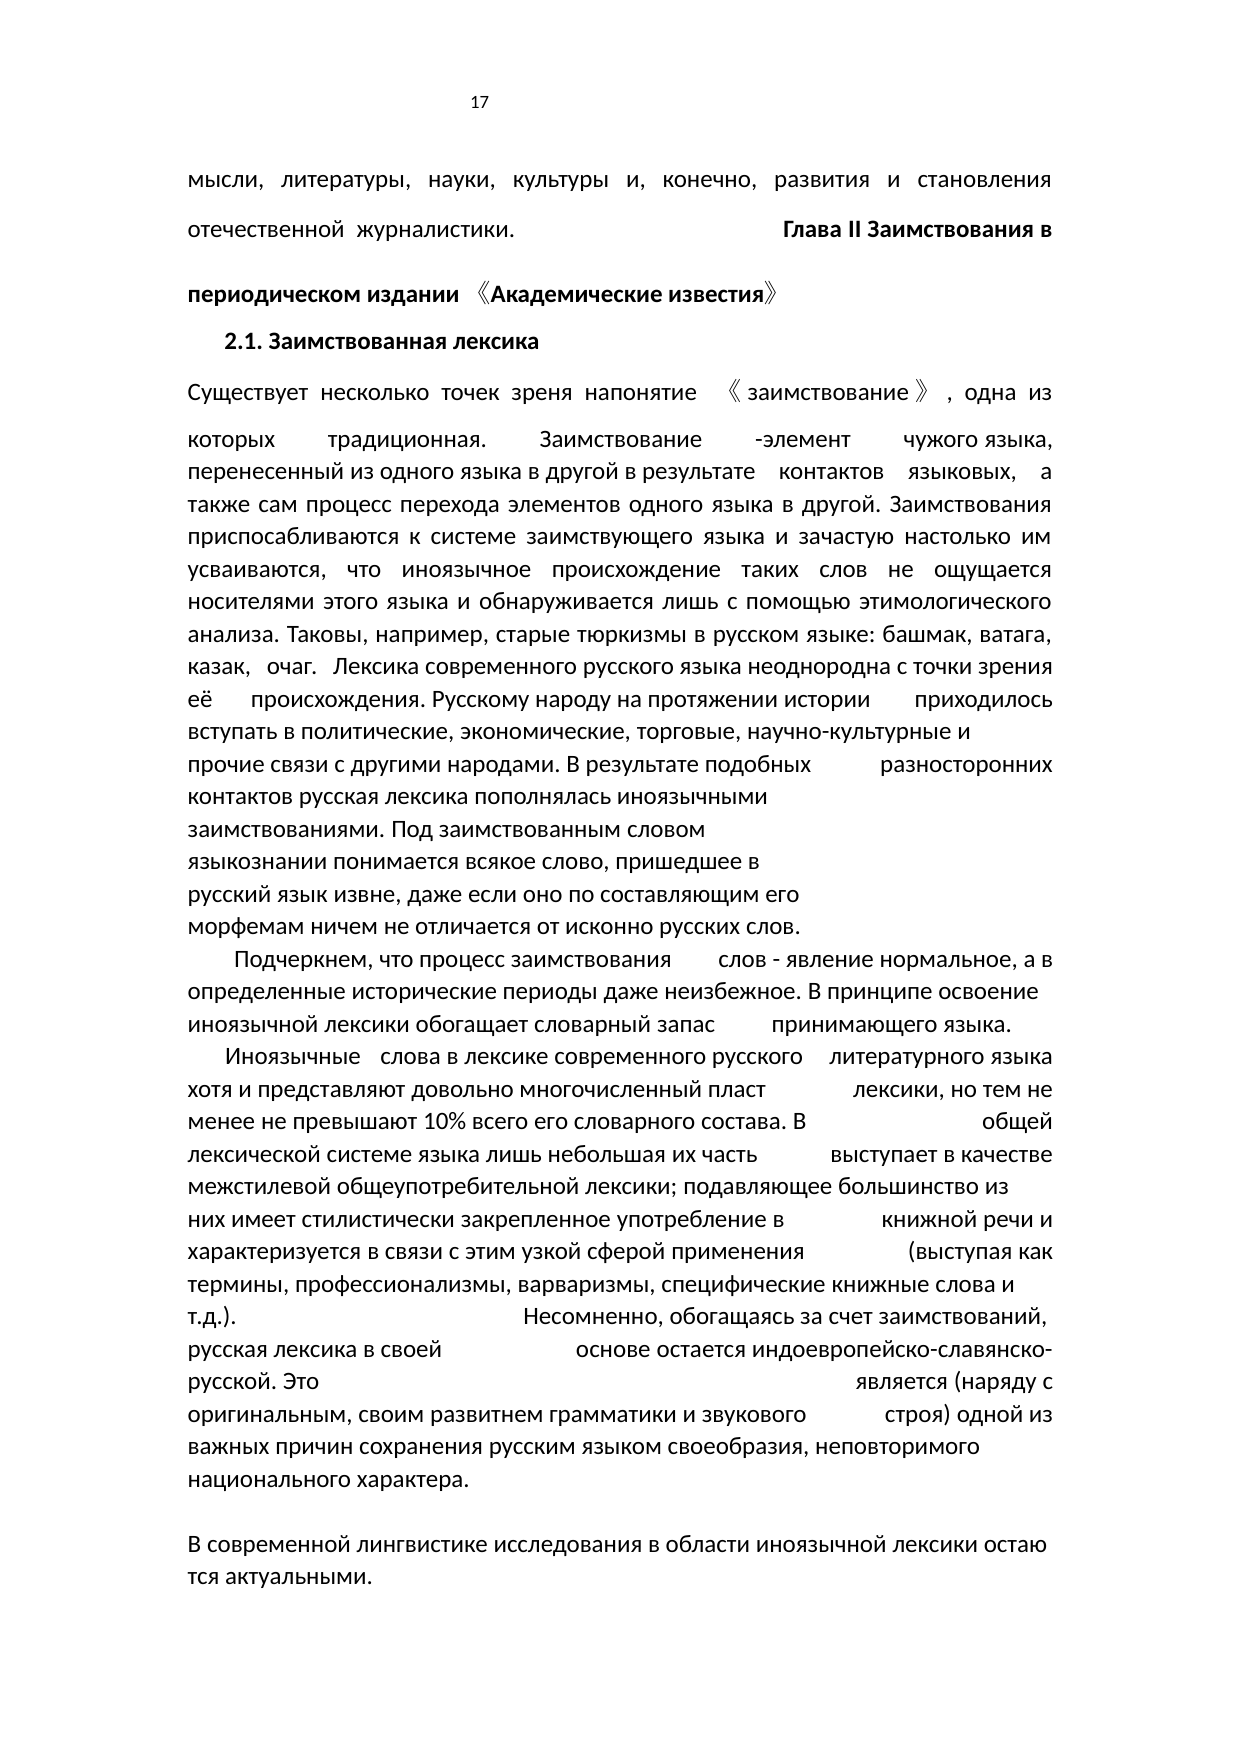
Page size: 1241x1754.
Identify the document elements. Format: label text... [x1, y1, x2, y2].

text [187, 1039, 1053, 1592]
text Существует несколько точек зреня напонятие 《заимствование》, одна из которых традиционная. Заимствование -элемент чужого языка, перенесенный из одного языка в другой в результате контактов языковых, а также сам процесс перехода элементов одного языка в другой. Заимствования приспосабливаются к системе заимствующего языка и зачастую настолько им усваиваются, что иноязычное происхождение таких слов не ощущается носителями этого языка и обнаруживается лишь с помощью этимологического анализа. Таковы, например, старые тюркизмы в русском языке: башмак, ватага, казак, очаг. Лексика современного русского языка неоднородна с точки зрения еë происхождения. Русскому народу на протяжении истории приходилось вступать в политические, экономические, торговые, научно-культурные и прочие связи с другими народами. В результате подобных разносторонних контактов русская лексика пополнялась иноязычными заимствованиями. Под заимствованным словом языкознании понимается всякое слово, пришедшее в русский язык извне, даже если оно по составляющим его морфемам ничем не отличается от исконно русских слов. Подчеркнем, что процесс заимствования слов - явление нормальное, а в определенные исторические периоды даже неизбежное. В принципе освоение иноязычной лексики обогащает словарный запас принимающего языка. [187, 357, 1053, 1039]
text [187, 162, 1053, 357]
